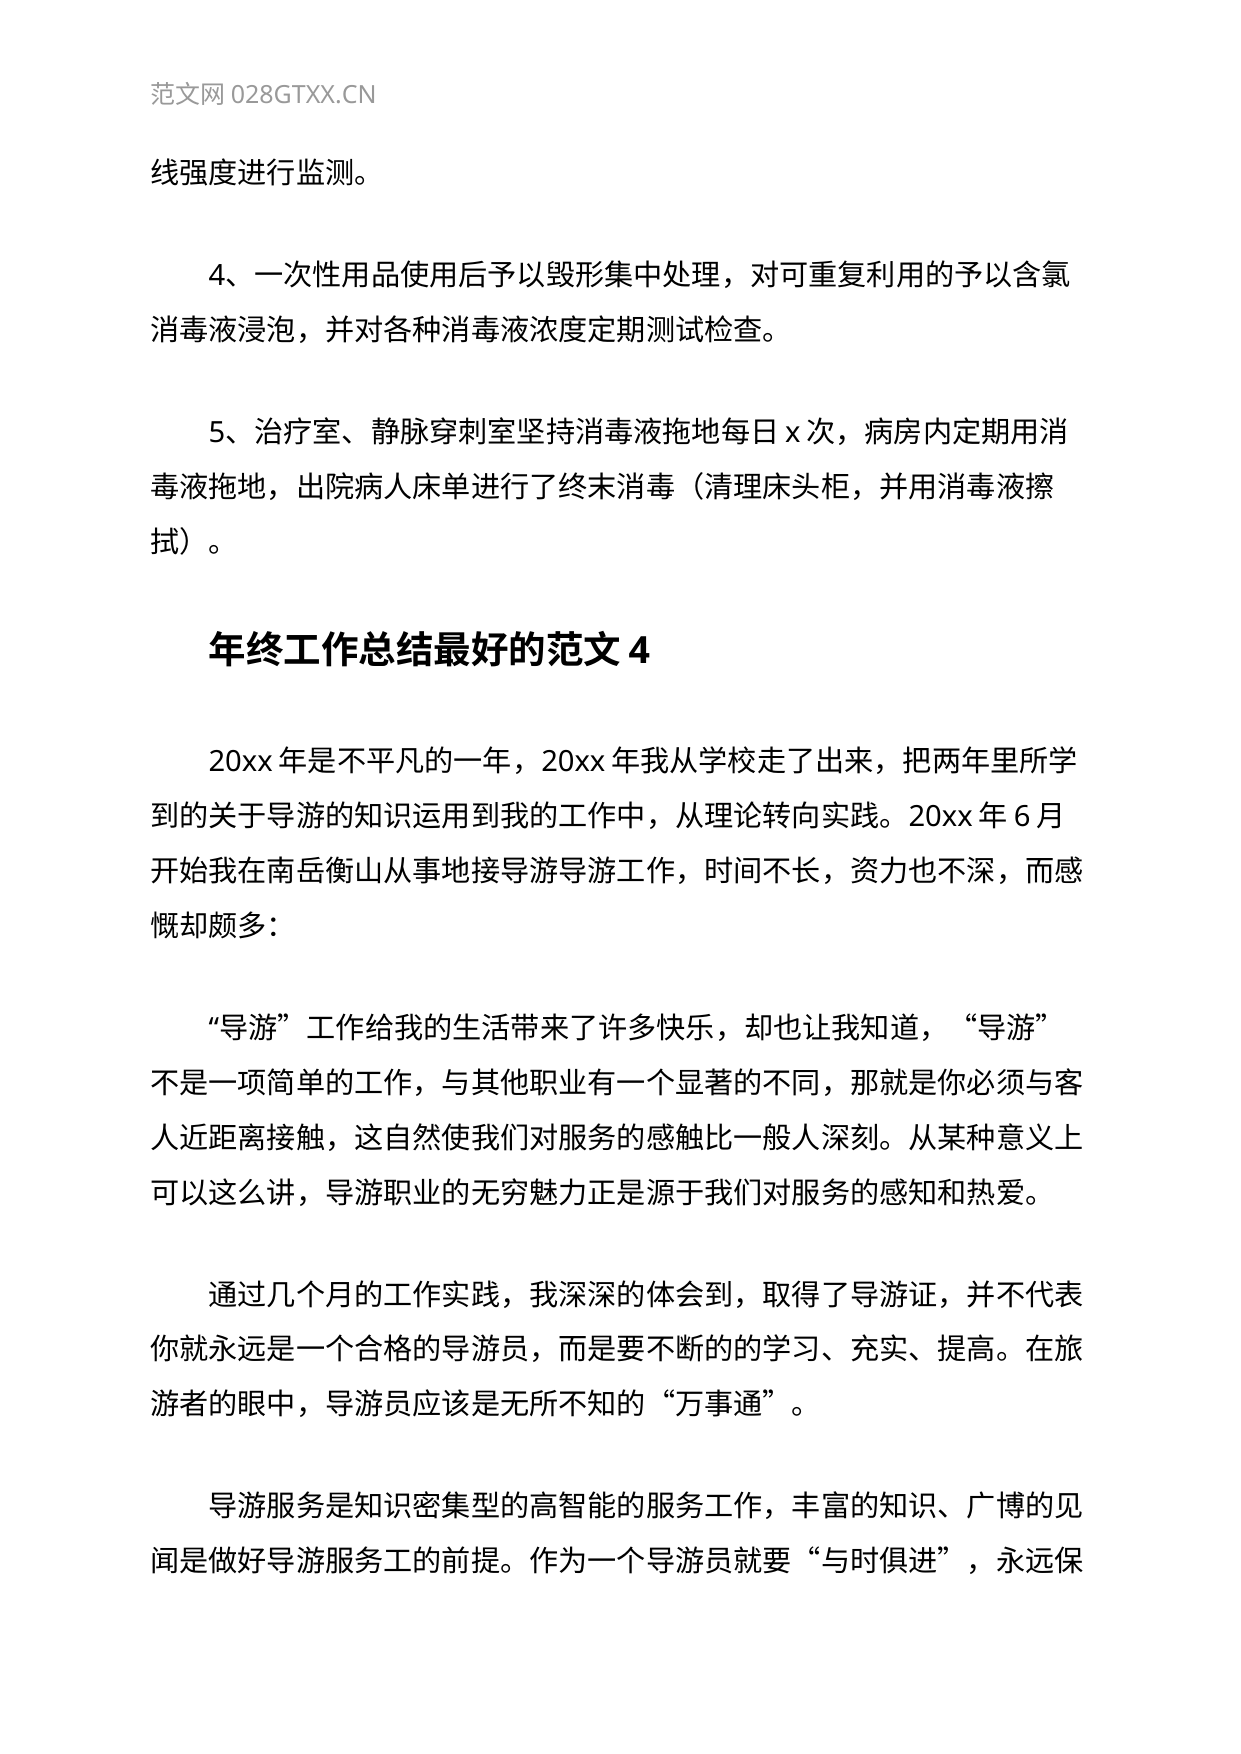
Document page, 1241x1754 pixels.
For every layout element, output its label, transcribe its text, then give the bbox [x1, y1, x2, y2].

text 4、一次性用品使用后予以毁形集中处理，对可重复利用的予以含氯消毒液浸泡，并对各种消毒液浓度定期测试检查。 [150, 252, 1090, 349]
text 通过几个月的工作实践，我深深的体会到，取得了导游证，并不代表你就永远是一个合格的导游员，而是要不断的的学习、充实、提高。在旅游者的眼中，导游员应该是无所不知的“万事通”。 [150, 1271, 1090, 1423]
text 年终工作总结最好的范文4 [150, 620, 1090, 675]
text “导游”工作给我的生活带来了许多快乐，却也让我知道，“导游”不是一项简单的工作，与其他职业有一个显著的不同，那就是你必须与客人近距离接触，这自然使我们对服务的感触比一般人深刻。从某种意义上可以这么讲，导游职业的无穷魅力正是源于我们对服务的感知和热爱。 [150, 1004, 1090, 1212]
text 5、治疗室、静脉穿刺室坚持消毒液拖地每日x次，病房内定期用消毒液拖地，出院病人床单进行了终末消毒（清理床头柜，并用消毒液擦拭）。 [150, 408, 1090, 561]
text 20xx年是不平凡的一年，20xx年我从学校走了出来，把两年里所学到的关于导游的知识运用到我的工作中，从理论转向实践。20xx年6月开始我在南岳衡山从事地接导游导游工作，时间不长，资力也不深，而感慨却颇多： [150, 738, 1090, 945]
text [150, 150, 1090, 192]
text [150, 1483, 1090, 1580]
